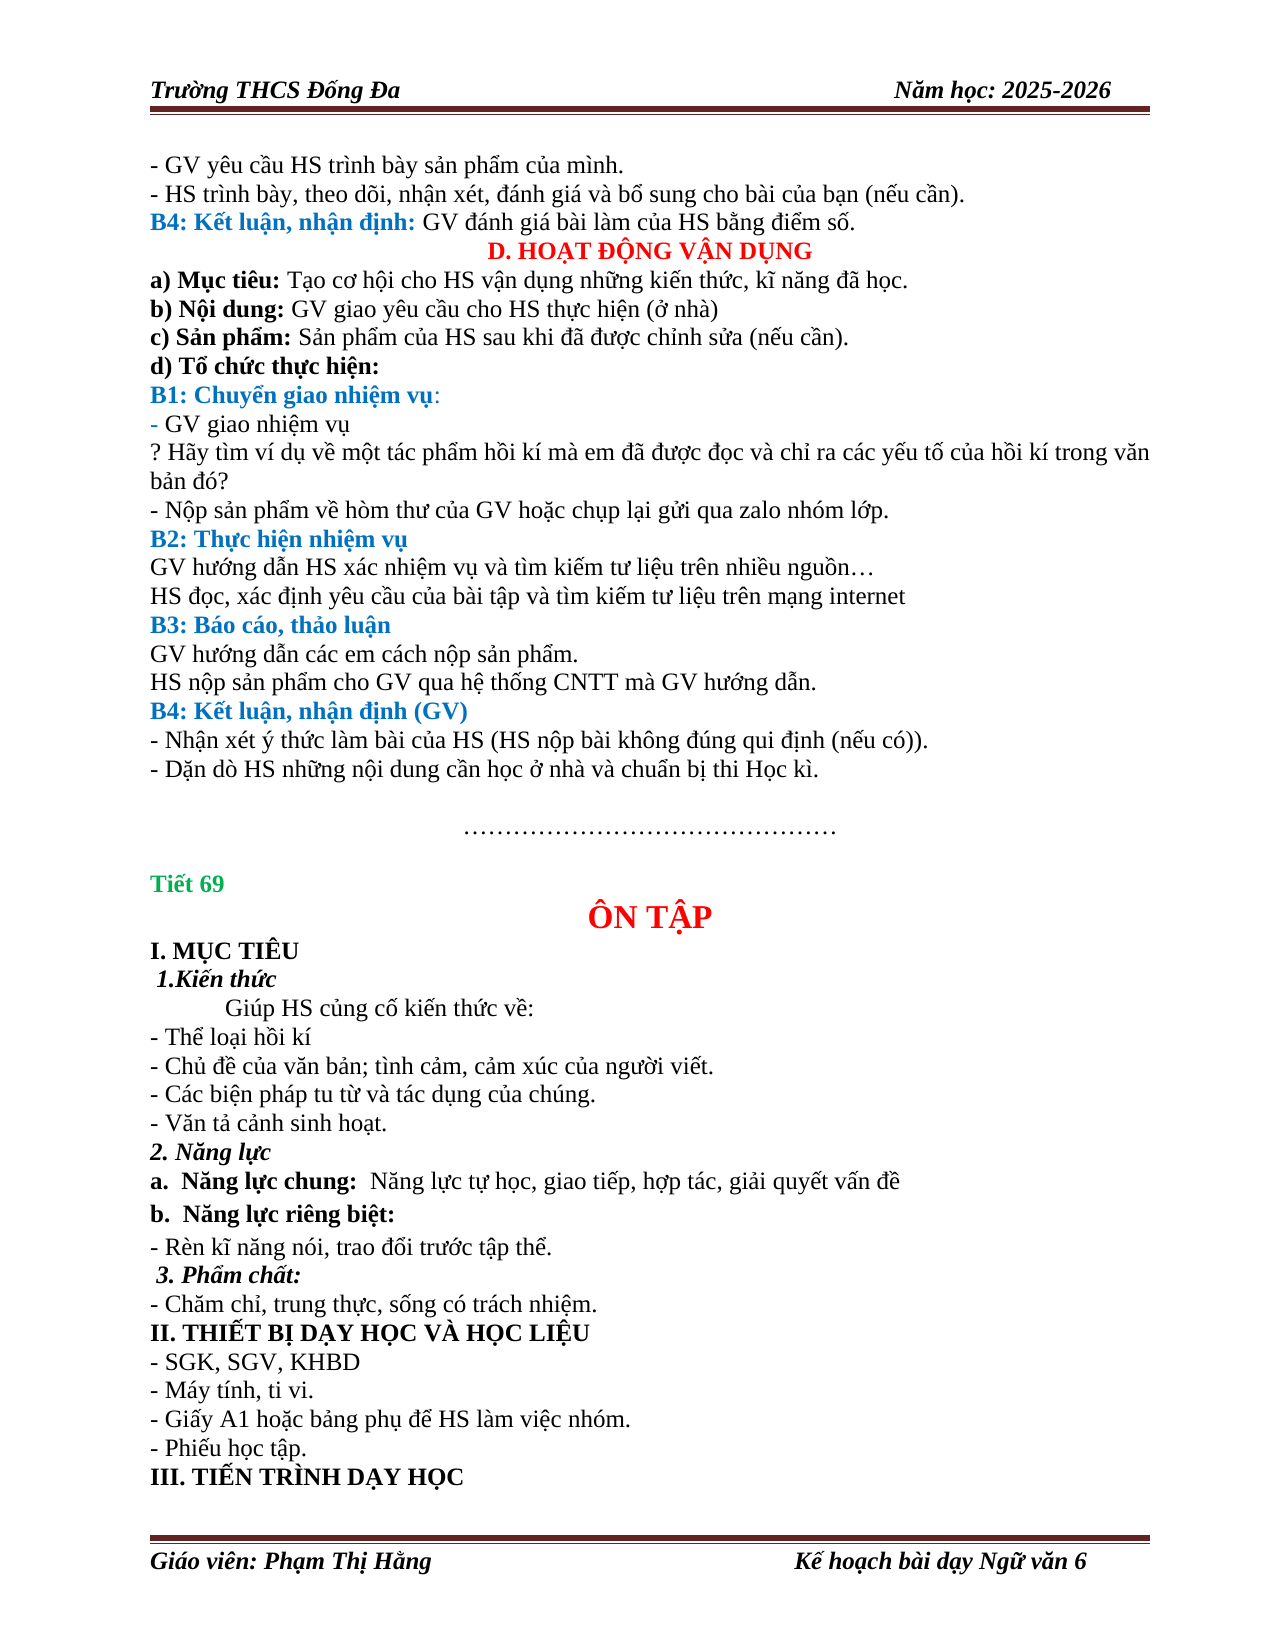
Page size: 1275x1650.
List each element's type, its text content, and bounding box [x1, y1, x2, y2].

text - SGK, SGV, KHBD [150, 1347, 1150, 1376]
text - HS trình bày, theo dõi, nhận xét, đánh giá và bổ sung cho bài của bạn (nếu cần). [150, 179, 1150, 207]
text - Chủ đề của văn bản; tình cảm, cảm xúc của người viết. [150, 1051, 1150, 1079]
text - Các biện pháp tu từ và tác dụng của chúng. [150, 1079, 1150, 1108]
text B3: Báo cáo, thảo luận [150, 610, 1150, 639]
text ? Hãy tìm ví dụ về một tác phẩm hồi kí mà em đã được đọc và chỉ ra các yếu tố của hồi kí trong văn bản đó? [150, 437, 1150, 495]
text - Phiếu học tập. [150, 1433, 1150, 1462]
text I. MỤC TIÊU [150, 936, 1150, 964]
text B2: Thực hiện nhiệm vụ [150, 524, 1150, 552]
text ……………………………………… [150, 811, 1150, 840]
text - Nộp sản phẩm về hòm thư của GV hoặc chụp lại gửi qua zalo nhóm lớp. [150, 495, 1150, 524]
text HS đọc, xác định yêu cầu của bài tập và tìm kiếm tư liệu trên mạng internet [150, 581, 1150, 610]
text B4: Kết luận, nhận định (GV) [150, 696, 1150, 725]
text ÔN TẬP [150, 897, 1150, 936]
text - Giấy A1 hoặc bảng phụ để HS làm việc nhóm. [150, 1404, 1150, 1433]
text Tiết 69 [150, 869, 1150, 897]
text - Văn tả cảnh sinh hoạt. [150, 1108, 1150, 1137]
text III. TIẾN TRÌNH DẠY HỌC [150, 1462, 1150, 1491]
text b. Năng lực riêng biệt: [150, 1199, 1150, 1228]
text B4: Kết luận, nhận định: GV đánh giá bài làm của HS bằng điểm số. [150, 207, 1150, 236]
text HS nộp sản phẩm cho GV qua hệ thống CNTT mà GV hướng dẫn. [150, 667, 1150, 696]
text 2. Năng lực [150, 1137, 1150, 1166]
text b) Nội dung: GV giao yêu cầu cho HS thực hiện (ở nhà) [150, 294, 1150, 322]
text B1: Chuyển giao nhiệm vụ: [150, 380, 1150, 409]
text a. Năng lực chung: Năng lực tự học, giao tiếp, hợp tác, giải quyết vấn đề [150, 1166, 1150, 1194]
text - Chăm chỉ, trung thực, sống có trách nhiệm. [150, 1289, 1150, 1318]
text GV hướng dẫn HS xác nhiệm vụ và tìm kiếm tư liệu trên nhiều nguồn… [150, 552, 1150, 581]
text 1.Kiến thức [150, 964, 1150, 993]
text - Rèn kĩ năng nói, trao đổi trước tập thể. [150, 1232, 1150, 1261]
text GV hướng dẫn các em cách nộp sản phẩm. [150, 639, 1150, 667]
text - GV yêu cầu HS trình bày sản phẩm của mình. [150, 150, 1150, 179]
text d) Tổ chức thực hiện: [150, 351, 1150, 380]
text - Máy tính, ti vi. [150, 1376, 1150, 1404]
text - Dặn dò HS những nội dung cần học ở nhà và chuẩn bị thi Học kì. [150, 754, 1150, 782]
text a) Mục tiêu: Tạo cơ hội cho HS vận dụng những kiến thức, kĩ năng đã học. [150, 265, 1150, 294]
text - GV giao nhiệm vụ [150, 409, 1150, 437]
text Giúp HS củng cố kiến thức về: [150, 993, 1150, 1022]
text - Nhận xét ý thức làm bài của HS (HS nộp bài không đúng qui định (nếu có)). [150, 725, 1150, 754]
text D. HOẠT ĐỘNG VẬN DỤNG [150, 236, 1150, 265]
text c) Sản phẩm: Sản phẩm của HS sau khi đã được chỉnh sửa (nếu cần). [150, 322, 1150, 351]
text - Thể loại hồi kí [150, 1022, 1150, 1051]
text 3. Phẩm chất: [150, 1261, 1150, 1289]
text II. THIẾT BỊ DẠY HỌC VÀ HỌC LIỆU [150, 1318, 1150, 1347]
